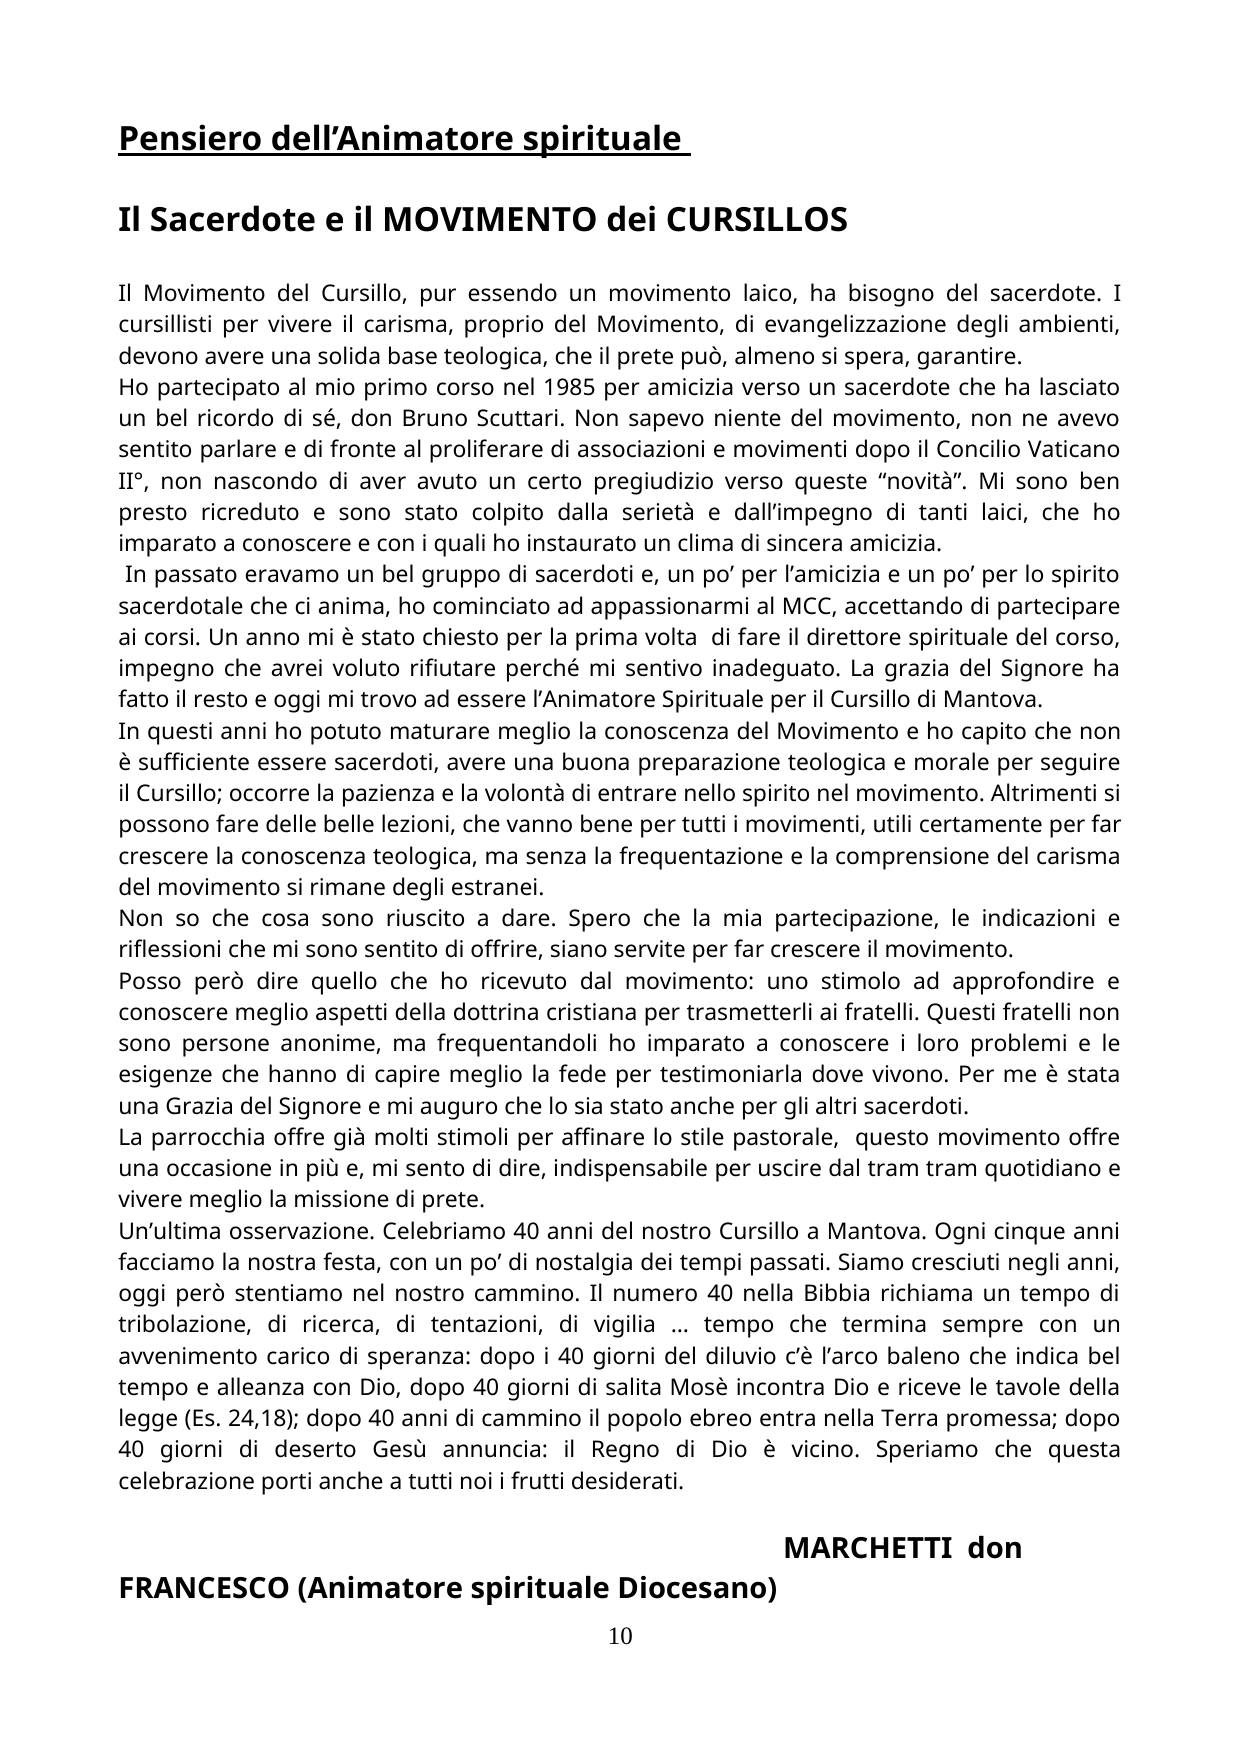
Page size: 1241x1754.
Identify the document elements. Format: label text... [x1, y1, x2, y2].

text Pensiero dell’Animatore spirituale [118, 115, 1072, 161]
text MARCHETTI don FRANCESCO (Animatore spirituale Diocesano) [118, 1527, 1122, 1607]
text Il Movimento del Cursillo, pur essendo un movimento laico, ha bisogno del sacerdote. I cursillisti per vivere il carisma, proprio del Movimento, di evangelizzazione degli ambienti, devono avere una solida base teologica, che il prete può, almeno si spera, garantire. [118, 277, 1122, 371]
text Ho partecipato al mio primo corso nel 1985 per amicizia verso un sacerdote che ha lasciato un bel ricordo di sé, don Bruno Scuttari. Non sapevo niente del movimento, non ne avevo sentito parlare e di fronte al proliferare di associazioni e movimenti dopo il Concilio Vaticano II°, non nascondo di aver avuto un certo pregiudizio verso queste “novità”. Mi sono ben presto ricreduto e sono stato colpito dalla serietà e dall’impegno di tanti laici, che ho imparato a conoscere e con i quali ho instaurato un clima di sincera amicizia. [118, 371, 1122, 558]
text In questi anni ho potuto maturare meglio la conoscenza del Movimento e ho capito che non è sufficiente essere sacerdoti, avere una buona preparazione teologica e morale per seguire il Cursillo; occorre la pazienza e la volontà di entrare nello spirito nel movimento. Altrimenti si possono fare delle belle lezioni, che vanno bene per tutti i movimenti, utili certamente per far crescere la conoscenza teologica, ma senza la frequentazione e la comprensione del carisma del movimento si rimane degli estranei. [118, 715, 1122, 902]
text Non so che cosa sono riuscito a dare. Spero che la mia partecipazione, le indicazioni e riflessioni che mi sono sentito di offrire, siano servite per far crescere il movimento. [118, 902, 1122, 965]
text Il Sacerdote e il MOVIMENTO dei CURSILLOS [118, 196, 1122, 242]
text La parrocchia offre già molti stimoli per affinare lo stile pastorale, questo movimento offre una occasione in più e, mi sento di dire, indispensabile per uscire dal tram tram quotidiano e vivere meglio la missione di prete. [118, 1121, 1122, 1215]
text Posso però dire quello che ho ricevuto dal movimento: uno stimolo ad approfondire e conoscere meglio aspetti della dottrina cristiana per trasmetterli ai fratelli. Questi fratelli non sono persone anonime, ma frequentandoli ho imparato a conoscere i loro problemi e le esigenze che hanno di capire meglio la fede per testimoniarla dove vivono. Per me è stata una Grazia del Signore e mi auguro che lo sia stato anche per gli altri sacerdoti. [118, 965, 1122, 1121]
text Un’ultima osservazione. Celebriamo 40 anni del nostro Cursillo a Mantova. Ogni cinque anni facciamo la nostra festa, con un po’ di nostalgia dei tempi passati. Siamo cresciuti negli anni, oggi però stentiamo nel nostro cammino. Il numero 40 nella Bibbia richiama un tempo di tribolazione, di ricerca, di tentazioni, di vigilia … tempo che termina sempre con un avvenimento carico di speranza: dopo i 40 giorni del diluvio c’è l’arco baleno che indica bel tempo e alleanza con Dio, dopo 40 giorni di salita Mosè incontra Dio e riceve le tavole della legge (Es. 24,18); dopo 40 anni di cammino il popolo ebreo entra nella Terra promessa; dopo 40 giorni di deserto Gesù annuncia: il Regno di Dio è vicino. Speriamo che questa celebrazione porti anche a tutti noi i frutti desiderati. [118, 1215, 1122, 1496]
text In passato eravamo un bel gruppo di sacerdoti e, un po’ per l’amicizia e un po’ per lo spirito sacerdotale che ci anima, ho cominciato ad appassionarmi al MCC, accettando di partecipare ai corsi. Un anno mi è stato chiesto per la prima volta di fare il direttore spirituale del corso, impegno che avrei voluto rifiutare perché mi sentivo inadeguato. La grazia del Signore ha fatto il resto e oggi mi trovo ad essere l’Animatore Spirituale per il Cursillo di Mantova. [118, 558, 1122, 715]
